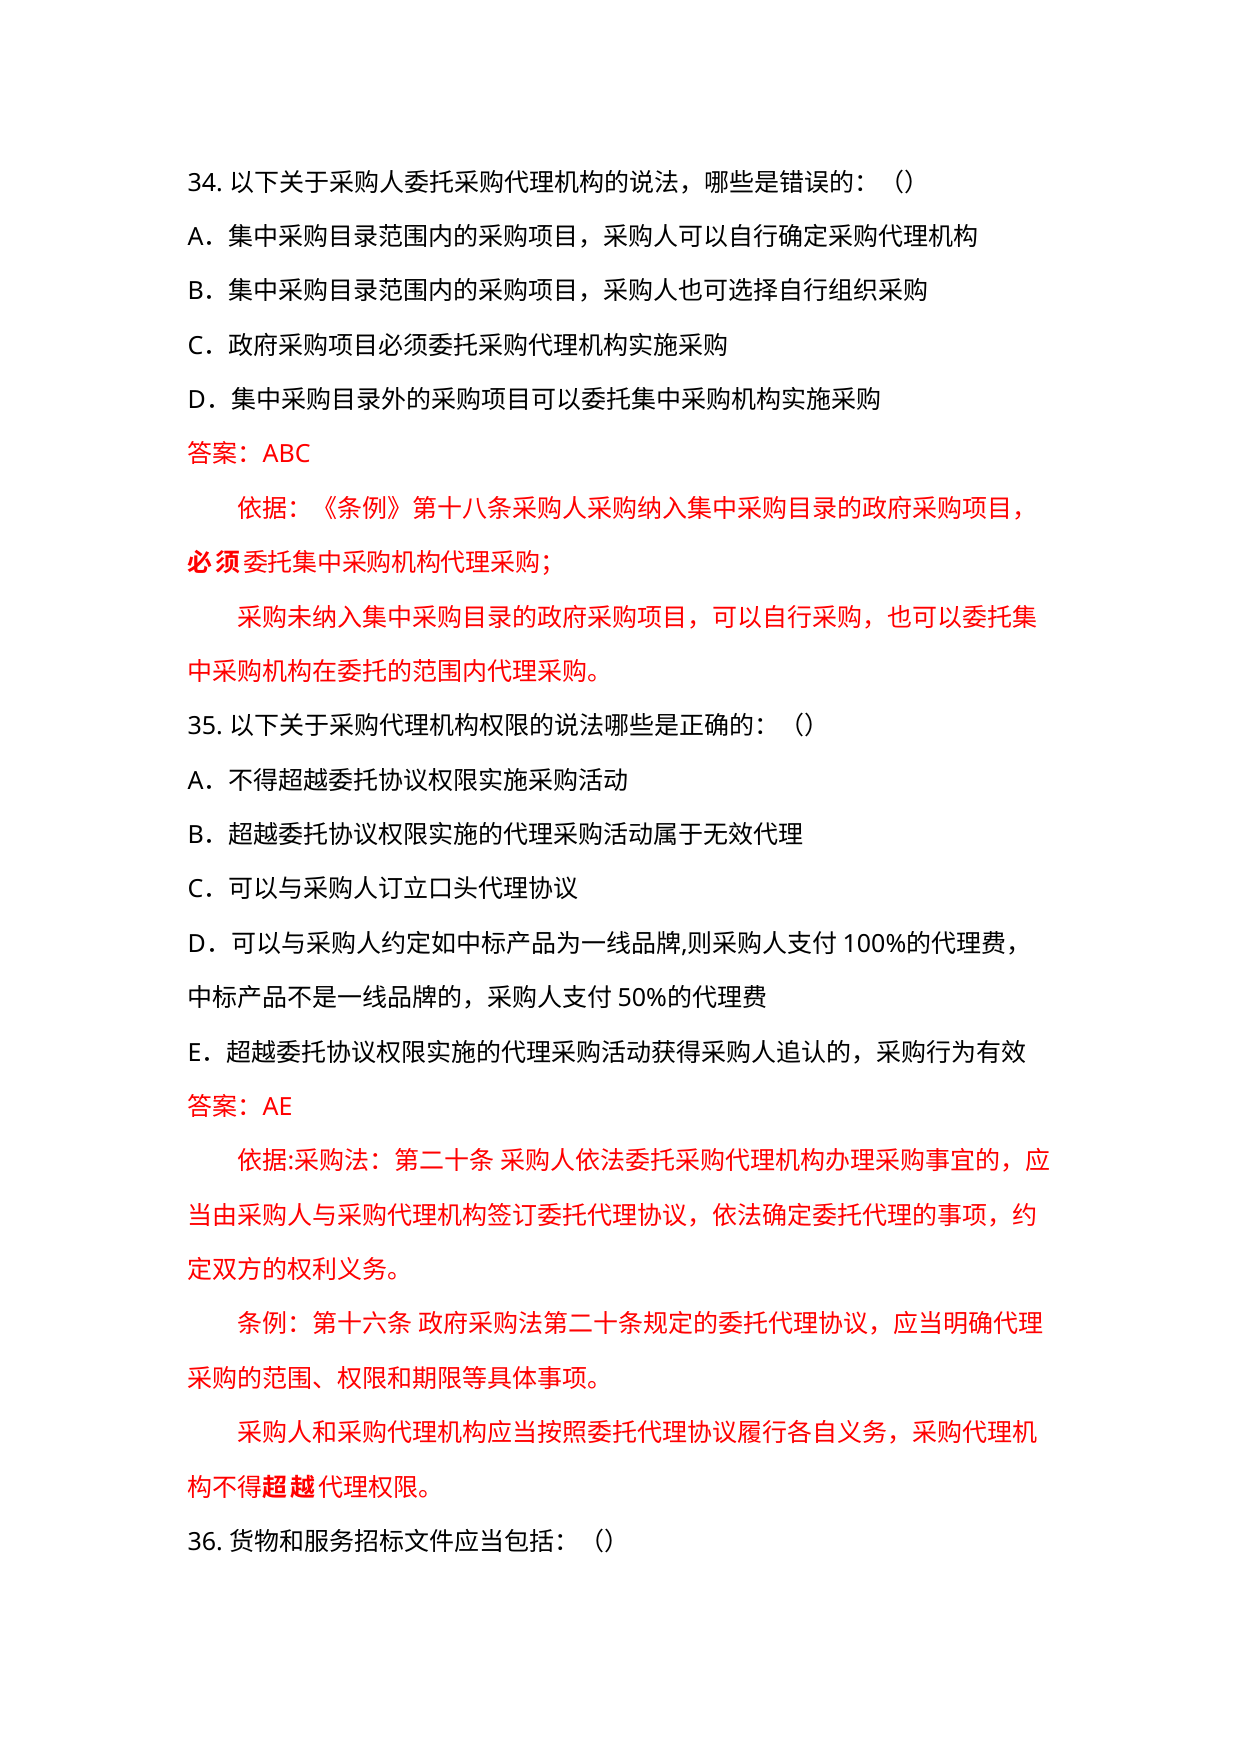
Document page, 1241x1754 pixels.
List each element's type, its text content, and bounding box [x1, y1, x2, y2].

text C．可以与采购人订立口头代理协议 [187, 869, 1053, 905]
text 依据：《条例》第十八条采购人采购纳入集中采购目录的政府采购项目，必须委托集中采购机构代理采购； [187, 488, 1053, 579]
text 条例：第十六条 政府采购法第二十条规定的委托代理协议，应当明确代理采购的范围、权限和期限等具体事项。 [187, 1304, 1053, 1394]
text 36. 货物和服务招标文件应当包括：（） [187, 1521, 1053, 1558]
text D．集中采购目录外的采购项目可以委托集中采购机构实施采购 [187, 379, 1053, 416]
text 答案：AE [187, 1086, 1053, 1123]
text A．集中采购目录范围内的采购项目，采购人可以自行确定采购代理机构 [187, 216, 1053, 253]
text 采购人和采购代理机构应当按照委托代理协议履行各自义务，采购代理机构不得超越代理权限。 [187, 1413, 1053, 1503]
text B．集中采购目录范围内的采购项目，采购人也可选择自行组织采购 [187, 271, 1053, 307]
text 采购未纳入集中采购目录的政府采购项目，可以自行采购，也可以委托集中采购机构在委托的范围内代理采购。 [187, 597, 1053, 688]
text C．政府采购项目必须委托采购代理机构实施采购 [187, 325, 1053, 361]
text 34. 以下关于采购人委托采购代理机构的说法，哪些是错误的：（） [187, 162, 1053, 198]
text 依据:采购法：第二十条 采购人依法委托采购代理机构办理采购事宜的，应当由采购人与采购代理机构签订委托代理协议，依法确定委托代理的事项，约定双方的权利义务。 [187, 1141, 1053, 1286]
text B．超越委托协议权限实施的代理采购活动属于无效代理 [187, 814, 1053, 851]
text E．超越委托协议权限实施的代理采购活动获得采购人追认的，采购行为有效 [187, 1032, 1053, 1068]
text D．可以与采购人约定如中标产品为一线品牌,则采购人支付100%的代理费，中标产品不是一线品牌的，采购人支付50%的代理费 [187, 923, 1053, 1014]
text A．不得超越委托协议权限实施采购活动 [187, 760, 1053, 796]
text 35. 以下关于采购代理机构权限的说法哪些是正确的：（） [187, 706, 1053, 742]
text 答案：ABC [187, 434, 1053, 470]
